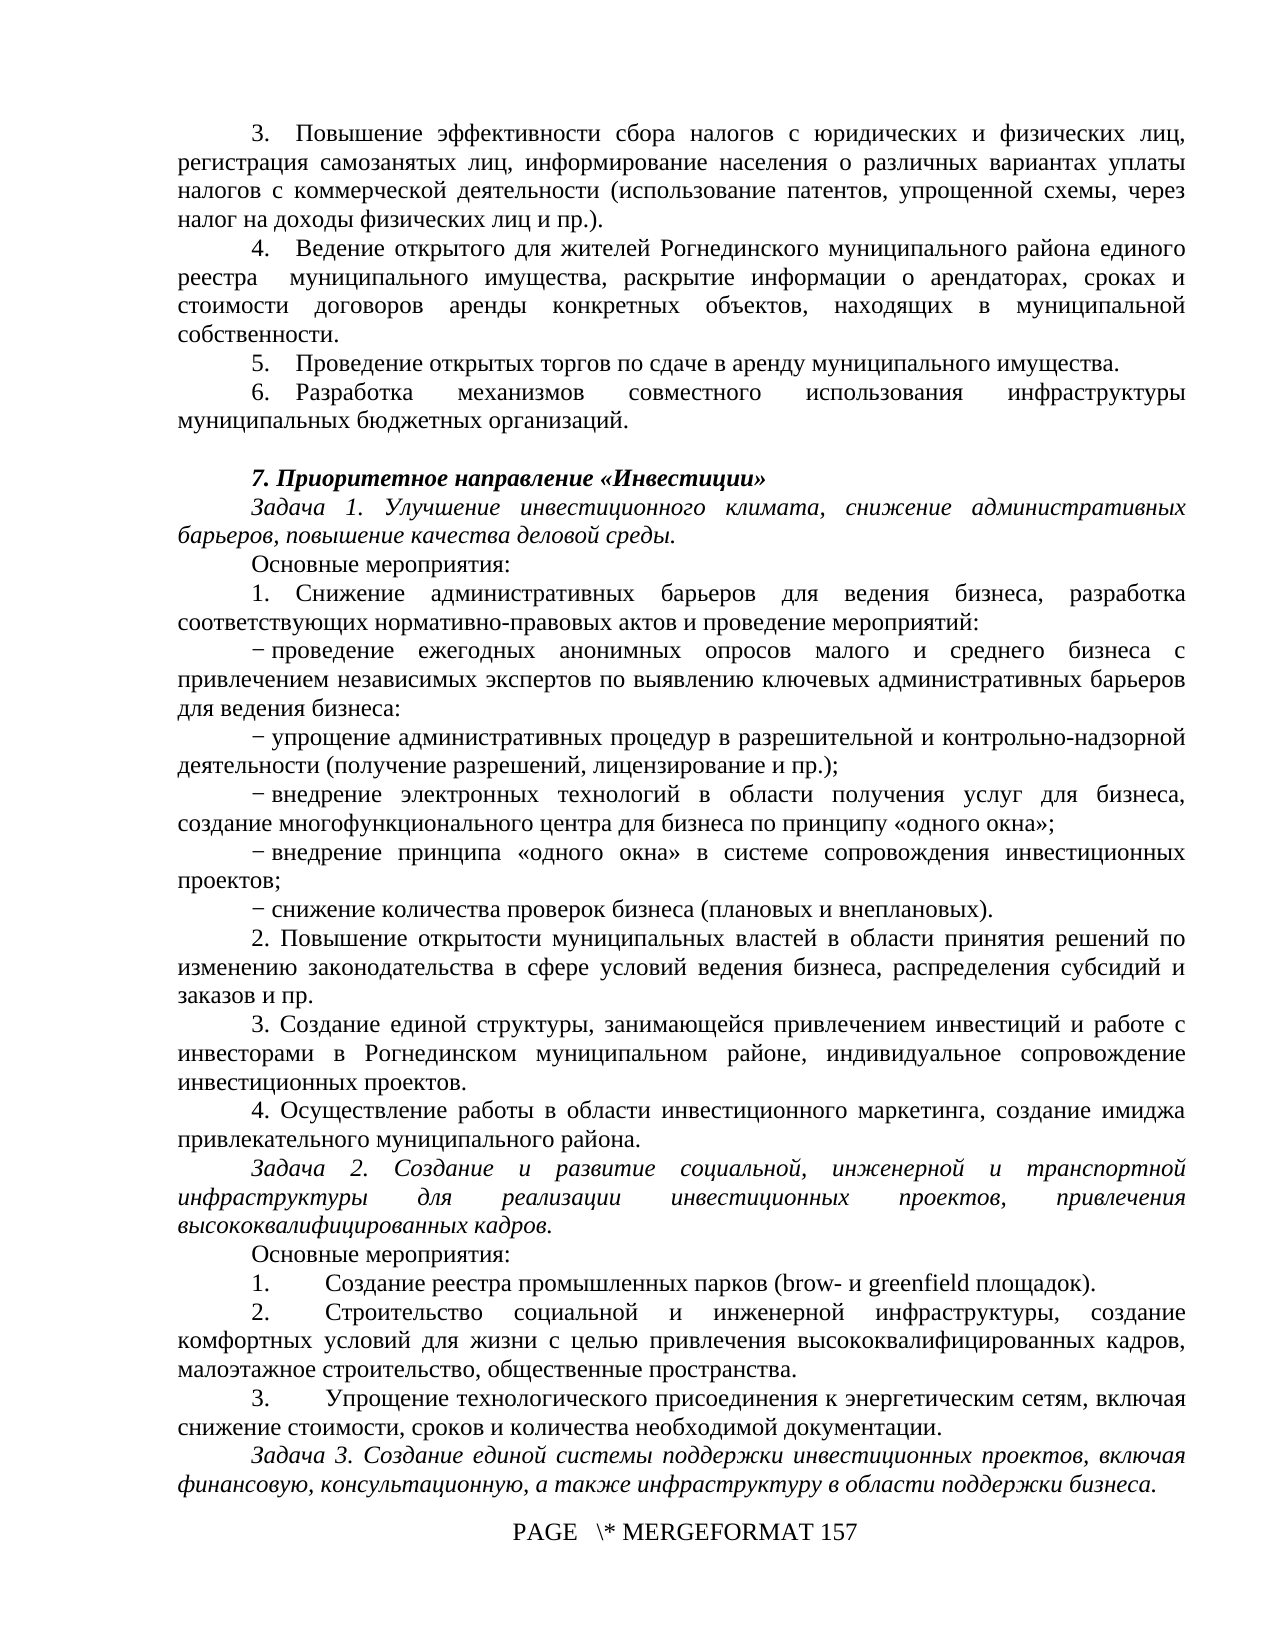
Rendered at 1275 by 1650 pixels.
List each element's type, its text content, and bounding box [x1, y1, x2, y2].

list 7. Приоритетное направление «Инвестиции» [177, 463, 1186, 492]
text − внедрение электронных технологий в области получения услуг для бизнеса, создание многофункционального центра для бизнеса по принципу «одного окна»; [177, 779, 1186, 837]
text − снижение количества проверок бизнеса (плановых и внеплановых). [177, 894, 1186, 923]
text − проведение ежегодных анонимных опросов малого и среднего бизнеса с привлечением независимых экспертов по выявлению ключевых административных барьеров для ведения бизнеса: [177, 636, 1186, 722]
list Повышение эффективности сбора налогов с юридических и физических лиц, регистрация самозанятых лиц, информирование населения о различных вариантах уплаты налогов с коммерческой деятельности (использование патентов, упрощенной схемы, через налог на доходы физических лиц и пр.). [177, 118, 1186, 233]
text − внедрение принципа «одного окна» в системе сопровождения инвестиционных проектов; [177, 837, 1186, 894]
text 3. Создание единой структуры, занимающейся привлечением инвестиций и работе с инвесторами в Рогнединском муниципальном районе, индивидуальное сопровождение инвестиционных проектов. [177, 1009, 1186, 1096]
text 1. Снижение административных барьеров для ведения бизнеса, разработка соответствующих нормативно-правовых актов и проведение мероприятий: [177, 578, 1186, 636]
text Задача 3. Создание единой системы поддержки инвестиционных проектов, включая финансовую, консультационную, а также инфраструктуру в области поддержки бизнеса. [177, 1441, 1186, 1498]
list Разработка механизмов совместного использования инфраструктуры муниципальных бюджетных организаций. [177, 377, 1186, 434]
text Задача 2. Создание и развитие социальной, инженерной и транспортной инфраструктуры для реализации инвестиционных проектов, привлечения высококвалифицированных кадров. [177, 1153, 1186, 1239]
list Проведение открытых торгов по сдаче в аренду муниципального имущества. [177, 348, 1186, 377]
text 4. Осуществление работы в области инвестиционного маркетинга, создание имиджа привлекательного муниципального района. [177, 1096, 1186, 1153]
list Ведение открытого для жителей Рогнединского муниципального района единого реестра муниципального имущества, раскрытие информации о арендаторах, сроках и стоимости договоров аренды конкретных объектов, находящих в муниципальной собственности. [177, 233, 1186, 348]
text Задача 1. Улучшение инвестиционного климата, снижение административных барьеров, повышение качества деловой среды. [177, 492, 1186, 549]
text Основные мероприятия: [177, 549, 1186, 578]
list Упрощение технологического присоединения к энергетическим сетям, включая снижение стоимости, сроков и количества необходимой документации. [177, 1383, 1186, 1441]
text 2. Повышение открытости муниципальных властей в области принятия решений по изменению законодательства в сфере условий ведения бизнеса, распределения субсидий и заказов и пр. [177, 923, 1186, 1009]
list Создание реестра промышленных парков (brow- и greenfield площадок). [177, 1268, 1186, 1297]
list Строительство социальной и инженерной инфраструктуры, создание комфортных условий для жизни с целью привлечения высококвалифицированных кадров, малоэтажное строительство, общественные пространства. [177, 1297, 1186, 1383]
text − упрощение административных процедур в разрешительной и контрольно-надзорной деятельности (получение разрешений, лицензирование и пр.); [177, 722, 1186, 779]
text Основные мероприятия: [177, 1239, 1186, 1268]
